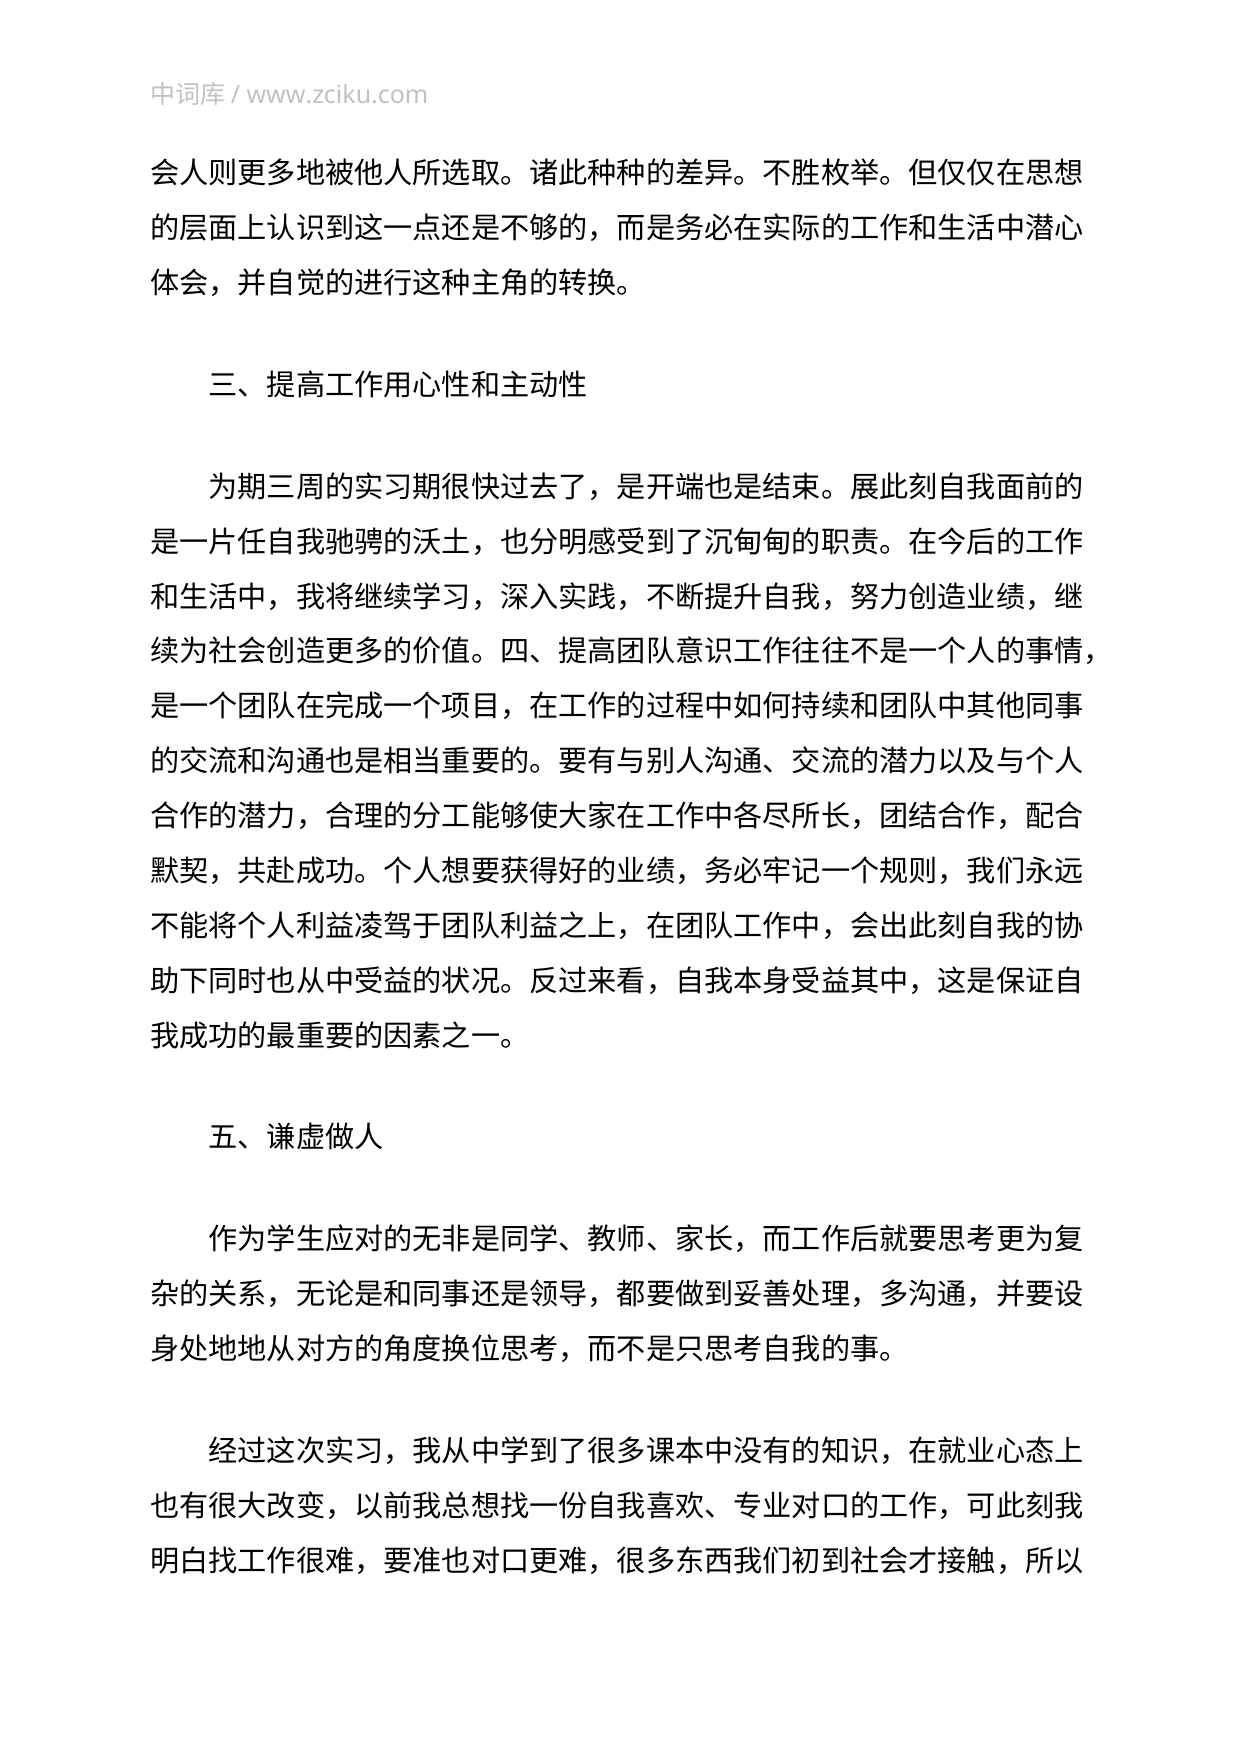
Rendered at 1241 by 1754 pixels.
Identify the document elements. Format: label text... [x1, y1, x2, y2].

text 三、提高工作用心性和主动性 [150, 362, 1090, 404]
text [150, 150, 1090, 302]
text 五、谦虚做人 [150, 1114, 1090, 1156]
text 为期三周的实习期很快过去了，是开端也是结束。展此刻自我面前的是一片任自我驰骋的沃土，也分明感受到了沉甸甸的职责。在今后的工作和生活中，我将继续学习，深入实践，不断提升自我，努力创造业绩，继续为社会创造更多的价值。四、提高团队意识工作往往不是一个人的事情，是一个团队在完成一个项目，在工作的过程中如何持续和团队中其他同事的交流和沟通也是相当重要的。要有与别人沟通、交流的潜力以及与个人合作的潜力，合理的分工能够使大家在工作中各尽所长，团结合作，配合默契，共赴成功。个人想要获得好的业绩，务必牢记一个规则，我们永远不能将个人利益凌驾于团队利益之上，在团队工作中，会出此刻自我的协助下同时也从中受益的状况。反过来看，自我本身受益其中，这是保证自我成功的最重要的因素之一。 [150, 463, 1090, 1054]
text 作为学生应对的无非是同学、教师、家长，而工作后就要思考更为复杂的关系，无论是和同事还是领导，都要做到妥善处理，多沟通，并要设身处地地从对方的角度换位思考，而不是只思考自我的事。 [150, 1216, 1090, 1368]
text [150, 1427, 1090, 1579]
